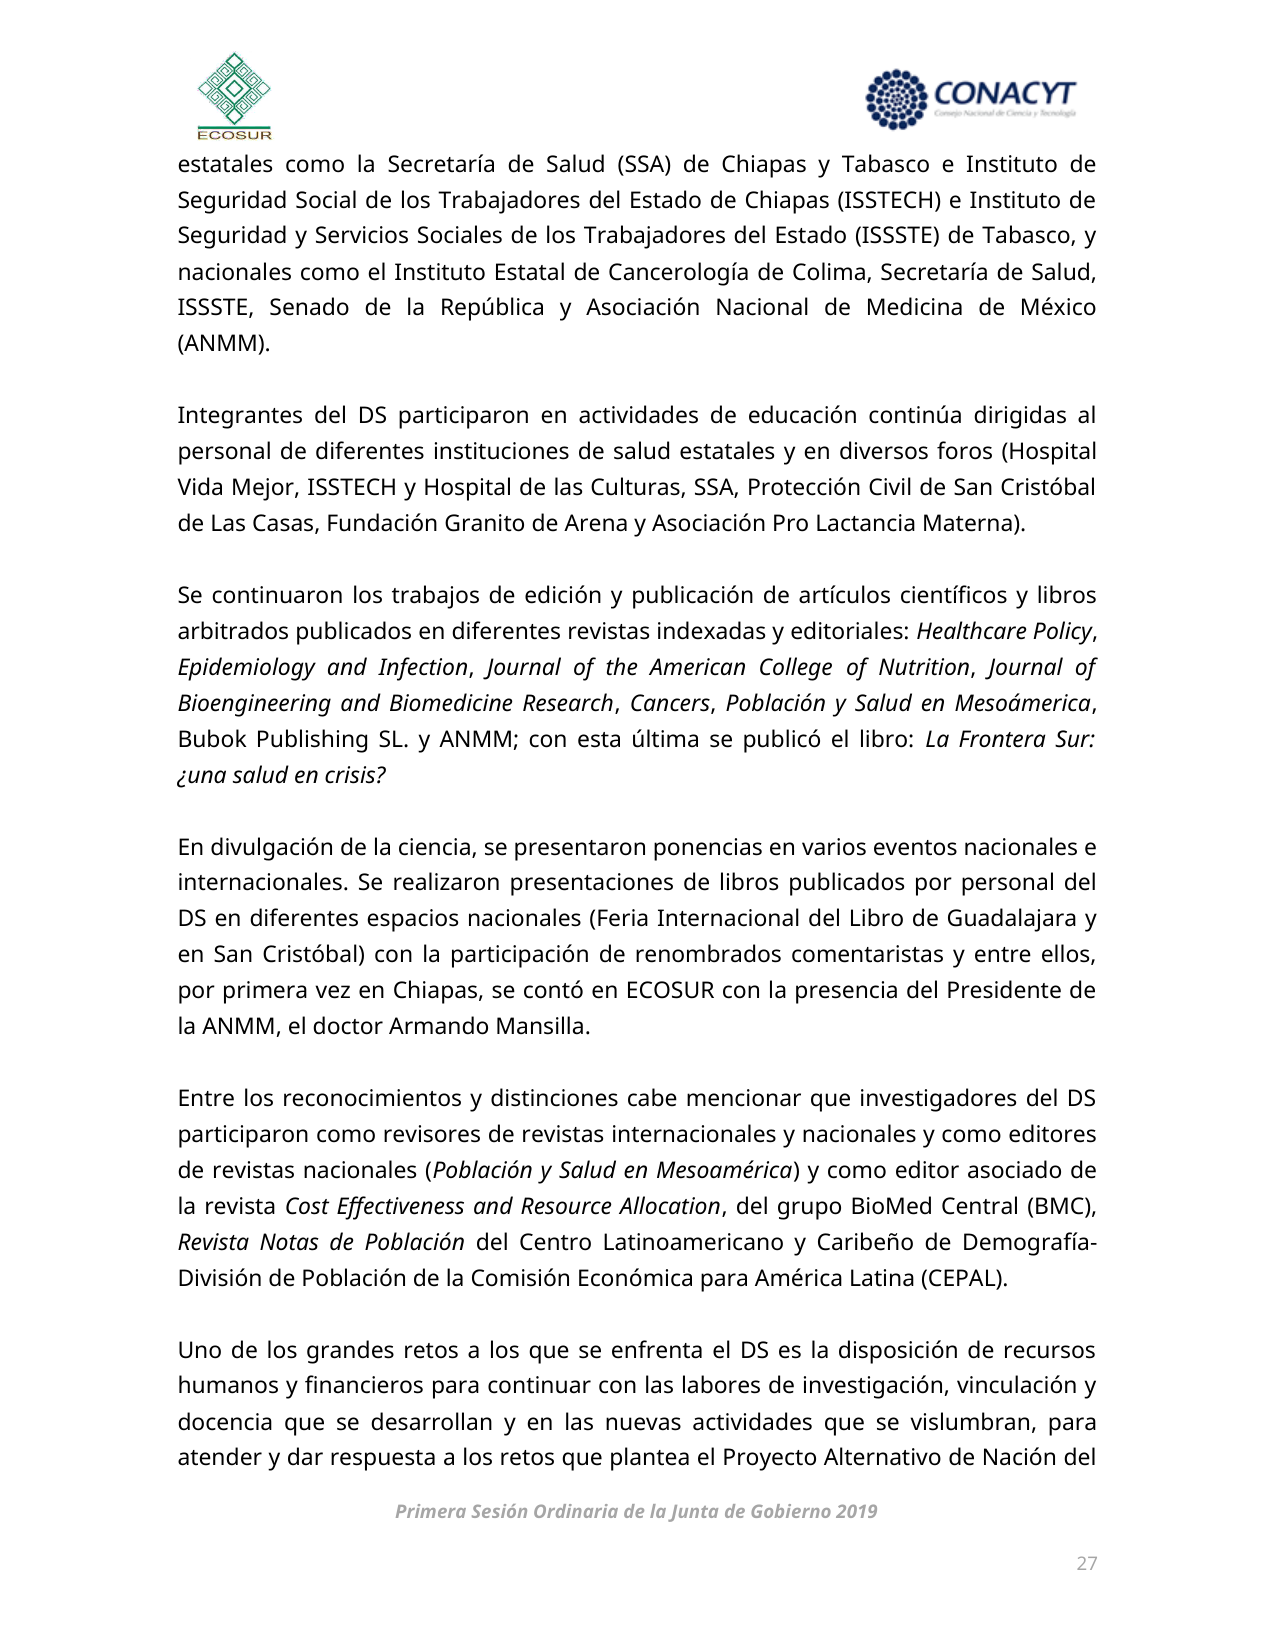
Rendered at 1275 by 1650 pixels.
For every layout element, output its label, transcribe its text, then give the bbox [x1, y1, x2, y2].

picture [855, 63, 1085, 136]
picture [190, 51, 277, 142]
text Integrantes del DS participaron en actividades de educación continúa dirigidas al personal de diferentes instituciones de salud estatales y en diversos foros (Hospital Vida Mejor, ISSTECH y Hospital de las Culturas, SSA, Protección Civil de San Cristóbal de Las Casas, Fundación Granito de Arena y Asociación Pro Lactancia Materna). [177, 399, 1098, 538]
text En divulgación de la ciencia, se presentaron ponencias en varios eventos nacionales e internacionales. Se realizaron presentaciones de libros publicados por personal del DS en diferentes espacios nacionales (Feria Internacional del Libro de Guadalajara y en San Cristóbal) con la participación de renombrados comentaristas y entre ellos, por primera vez en Chiapas, se contó en ECOSUR con la presencia del Presidente de la ANMM, el doctor Armando Mansilla. [177, 830, 1098, 1041]
text Se continuaron los trabajos de edición y publicación de artículos científicos y libros arbitrados publicados en diferentes revistas indexadas y editoriales: Healthcare Policy, Epidemiology and Infection, Journal of the American College of Nutrition, Journal of Bioengineering and Biomedicine Research, Cancers, Población y Salud en Mesoámerica, Bubok Publishing SL. y ANMM; con esta última se publicó el libro: La Frontera Sur: ¿una salud en crisis? [177, 579, 1098, 790]
text Entre los reconocimientos y distinciones cabe mencionar que investigadores del DS participaron como revisores de revistas internacionales y nacionales y como editores de revistas nacionales (Población y Salud en Mesoamérica) y como editor asociado de la revista Cost Effectiveness and Resource Allocation, del grupo BioMed Central (BMC), Revista Notas de Población del Centro Latinoamericano y Caribeño de Demografía-División de Población de la Comisión Económica para América Latina (CEPAL). [177, 1082, 1098, 1293]
